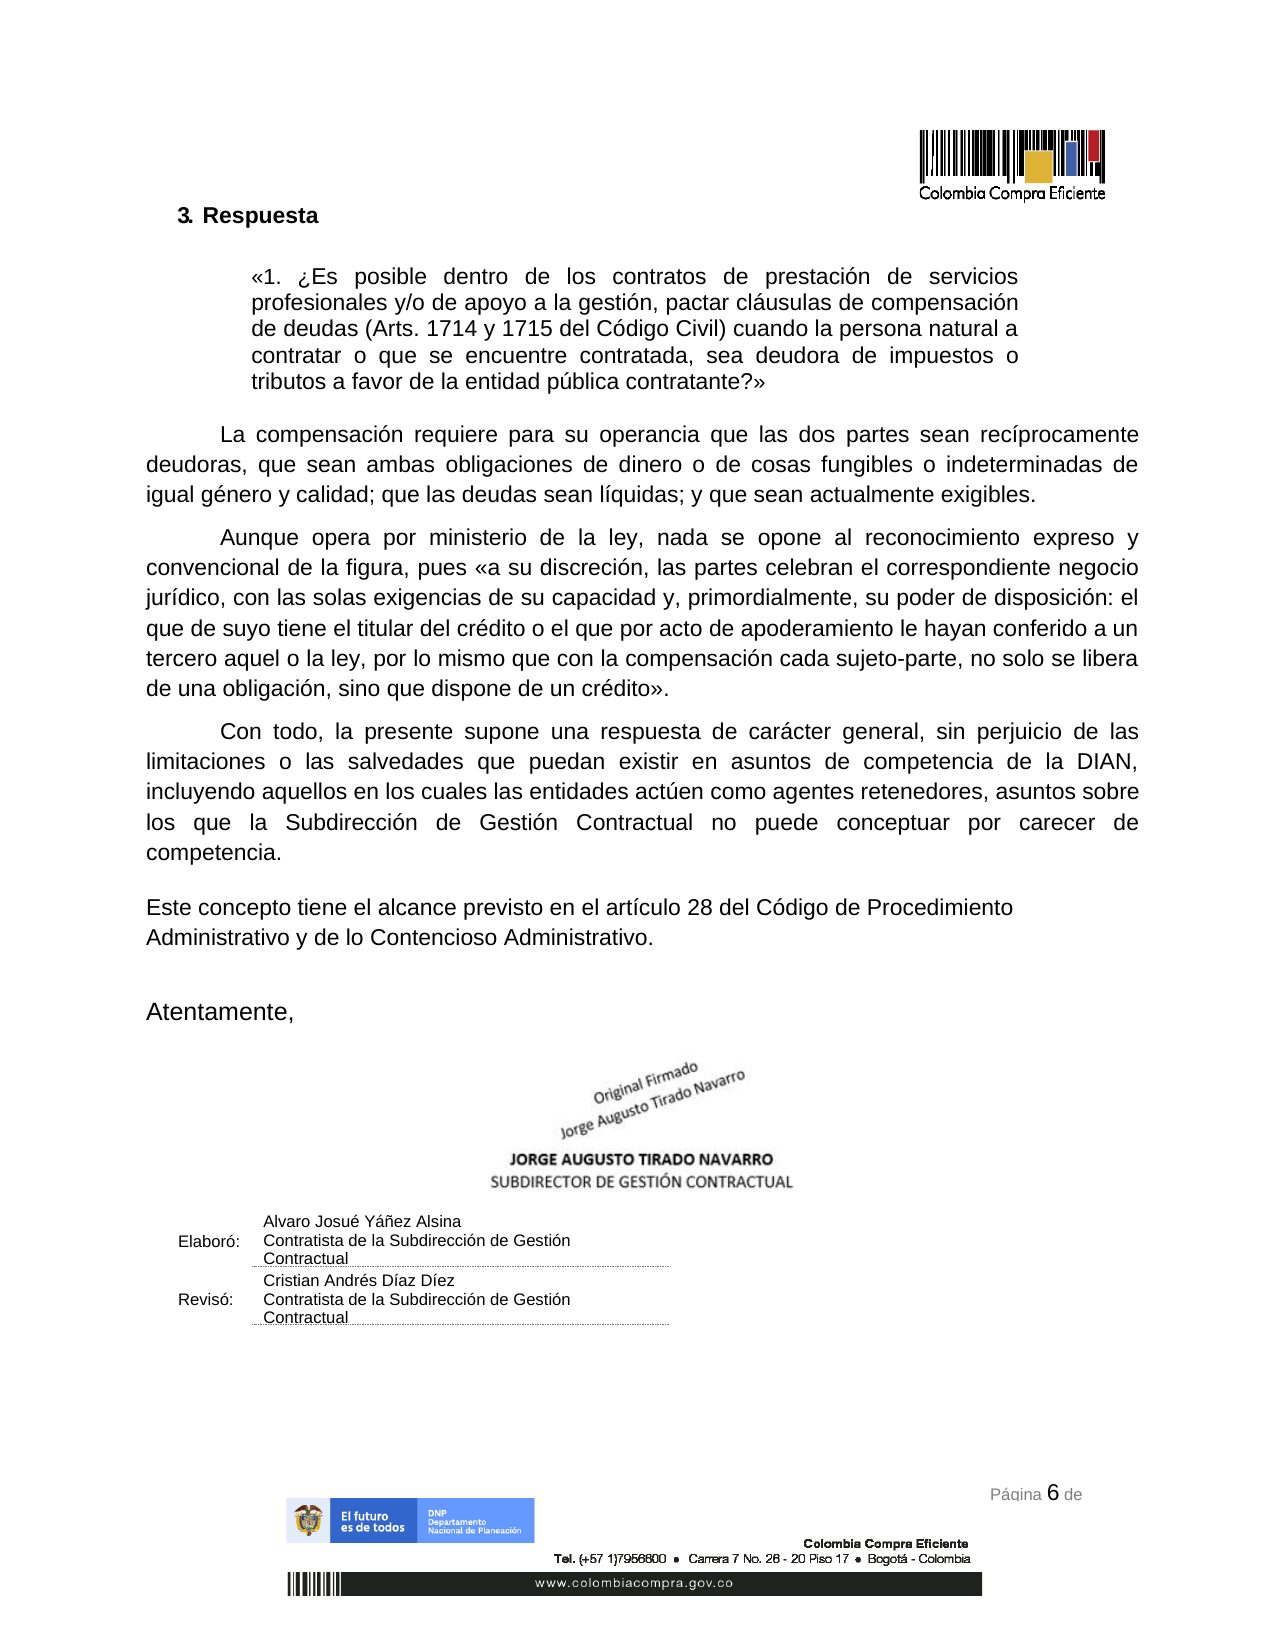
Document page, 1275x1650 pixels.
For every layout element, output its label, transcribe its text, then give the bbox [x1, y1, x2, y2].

table_cell Revisó: [157, 1271, 252, 1329]
picture [286, 1498, 983, 1596]
text Este concepto tiene el alcance previsto en el artículo 28 del Código de Procedimiento Administrativo y de lo Contencioso Administrativo. [146, 894, 1139, 950]
table_header Elaboró: [157, 1213, 252, 1271]
table_cell Cristian Andrés Díaz Díez Contratista de la Subdirección de Gestión Contractual [252, 1271, 591, 1329]
text «1. ¿Es posible dentro de los contratos de prestación de servicios profesionales y/o de apoyo a la gestión, pactar cláusulas de compensación de deudas (Arts. 1714 y 1715 del Código Civil) cuando la persona natural a contratar o que se encuentre contratada, sea deudora de impuestos o tributos a favor de la entidad pública contratante?» [251, 263, 1019, 394]
text La compensación requiere para su operancia que las dos partes sean recíprocamente deudoras, que sean ambas obligaciones de dinero o de cosas fungibles o indeterminadas de igual género y calidad; que las deudas sean líquidas; y que sean actualmente exigibles. [146, 421, 1139, 508]
picture [919, 130, 1105, 202]
subtitle Atentamente, [146, 997, 1139, 1026]
subtitle Respuesta [177, 202, 1139, 228]
table_header Alvaro Josué Yáñez Alsina Contratista de la Subdirección de Gestión Contractual [252, 1213, 591, 1271]
picture [487, 1053, 798, 1192]
text Con todo, la presente supone una respuesta de carácter general, sin perjuicio de las limitaciones o las salvedades que puedan existir en asuntos de competencia de la DIAN, incluyendo aquellos en los cuales las entidades actúen como agentes retenedores, asuntos sobre los que la Subdirección de Gestión Contractual no puede conceptuar por carecer de competencia. [146, 718, 1139, 865]
text Aunque opera por ministerio de la ley, nada se opone al reconocimiento expreso y convencional de la figura, pues «a su discreción, las partes celebran el correspondiente negocio jurídico, con las solas exigencias de su capacidad y, primordialmente, su poder de disposición: el que de suyo tiene el titular del crédito o el que por acto de apoderamiento le hayan conferido a un tercero aquel o la ley, por lo mismo que con la compensación cada sujeto-parte, no solo se libera de una obligación, sino que dispone de un crédito». [146, 524, 1139, 701]
